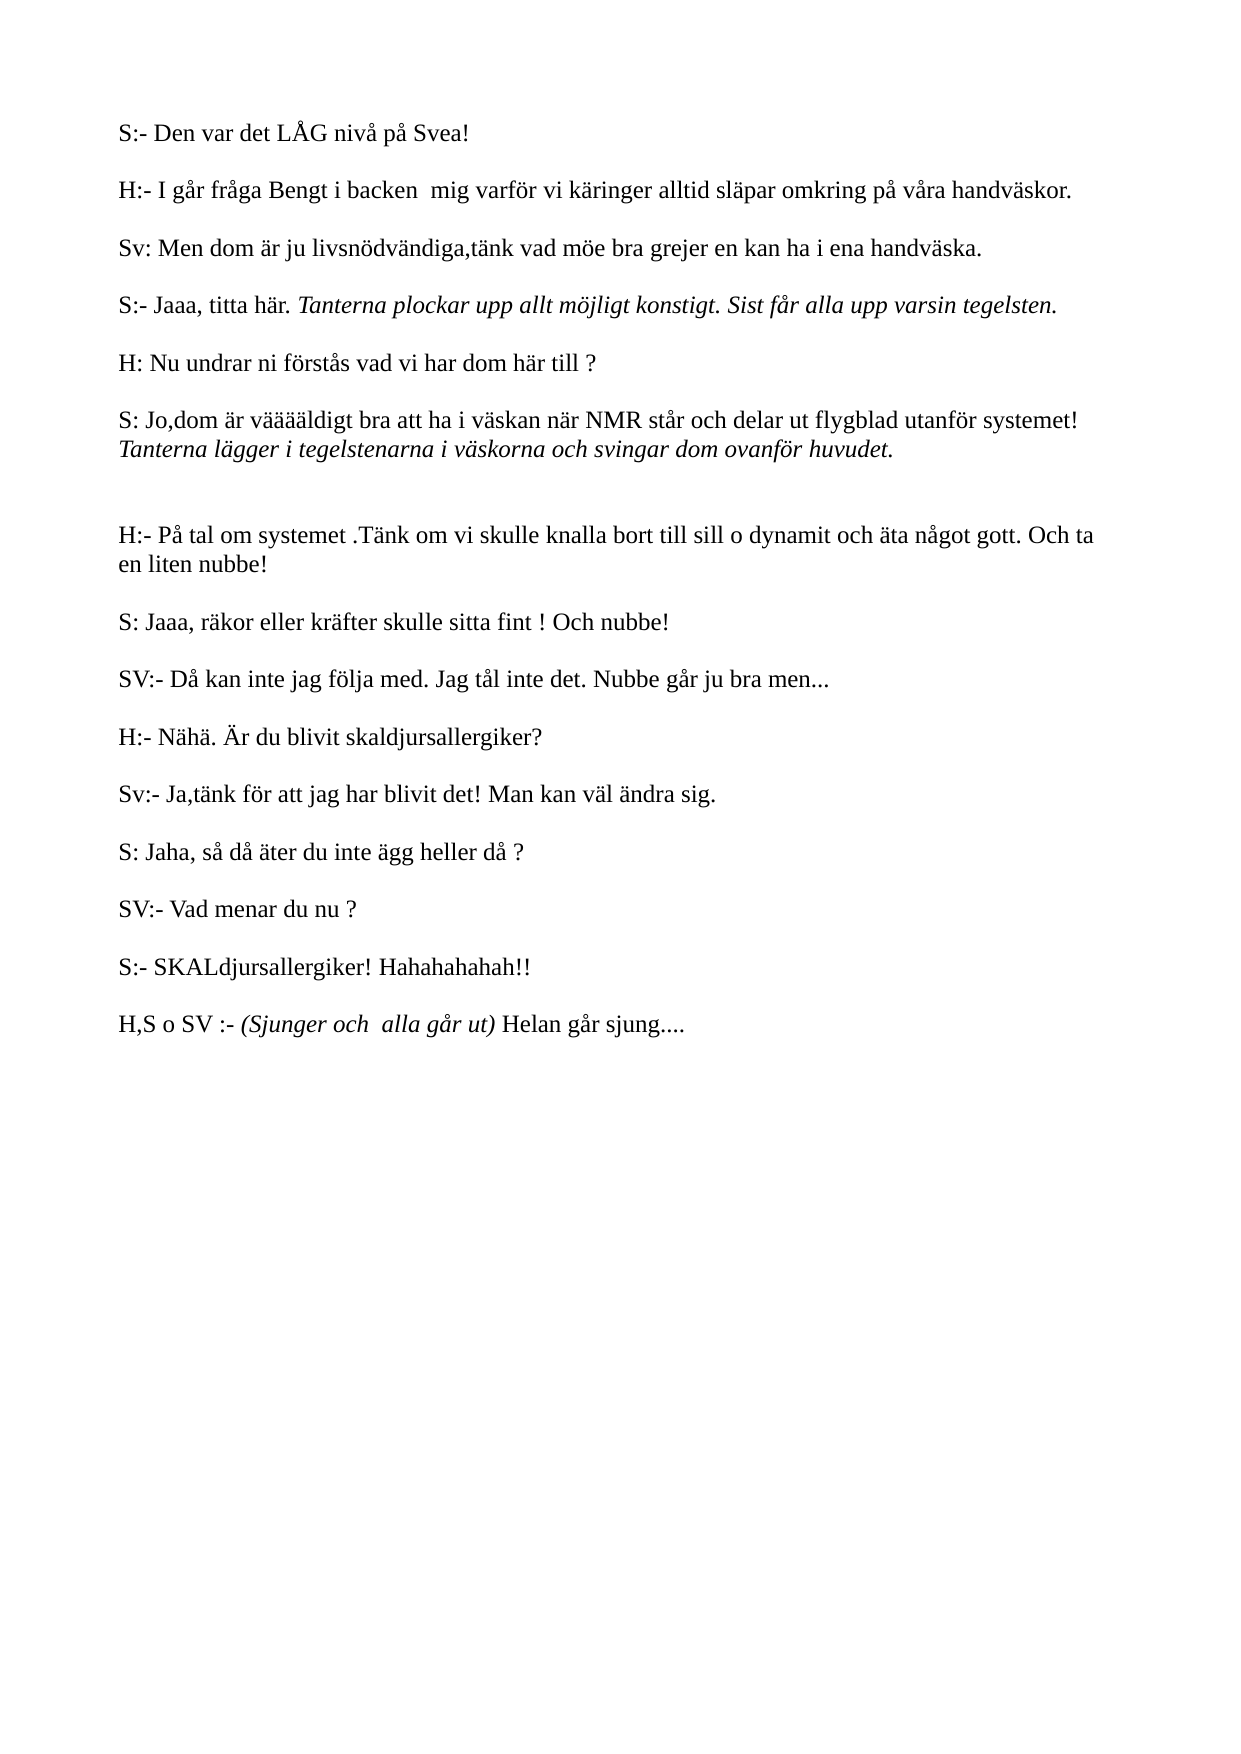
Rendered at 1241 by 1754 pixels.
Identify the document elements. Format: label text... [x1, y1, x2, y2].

text Sv: Men dom är ju livsnödvändiga,tänk vad möe bra grejer en kan ha i ena handväska. [118, 233, 1122, 262]
text S: Jaaa, räkor eller kräfter skulle sitta fint ! Och nubbe! [118, 607, 1122, 636]
text H:- I går fråga Bengt i backen mig varför vi käringer alltid släpar omkring på våra handväskor. [118, 176, 1122, 204]
text S: Jaha, så då äter du inte ägg heller då ? [118, 837, 1122, 866]
text H,S o SV :- (Sjunger och alla går ut) Helan går sjung.... [118, 1009, 1122, 1038]
text H: Nu undrar ni förstås vad vi har dom här till ? [118, 348, 1122, 377]
text S:- SKALdjursallergiker! Hahahahahah!! [118, 952, 1122, 981]
text S:- Den var det LÅG nivå på Svea! [118, 118, 1122, 147]
text H:- Nähä. Är du blivit skaldjursallergiker? [118, 722, 1122, 751]
text S:- Jaaa, titta här. Tanterna plockar upp allt möjligt konstigt. Sist får alla upp varsin tegelsten. [118, 291, 1122, 319]
text SV:- Då kan inte jag följa med. Jag tål inte det. Nubbe går ju bra men... [118, 664, 1122, 693]
text Tanterna lägger i tegelstenarna i väskorna och svingar dom ovanför huvudet. [118, 434, 1122, 463]
text H:- På tal om systemet .Tänk om vi skulle knalla bort till sill o dynamit och äta något gott. Och ta en liten nubbe! [118, 521, 1122, 578]
text Sv:- Ja,tänk för att jag har blivit det! Man kan väl ändra sig. [118, 779, 1122, 808]
text S: Jo,dom är vääääldigt bra att ha i väskan när NMR står och delar ut flygblad utanför systemet! [118, 406, 1122, 434]
text SV:- Vad menar du nu ? [118, 894, 1122, 923]
